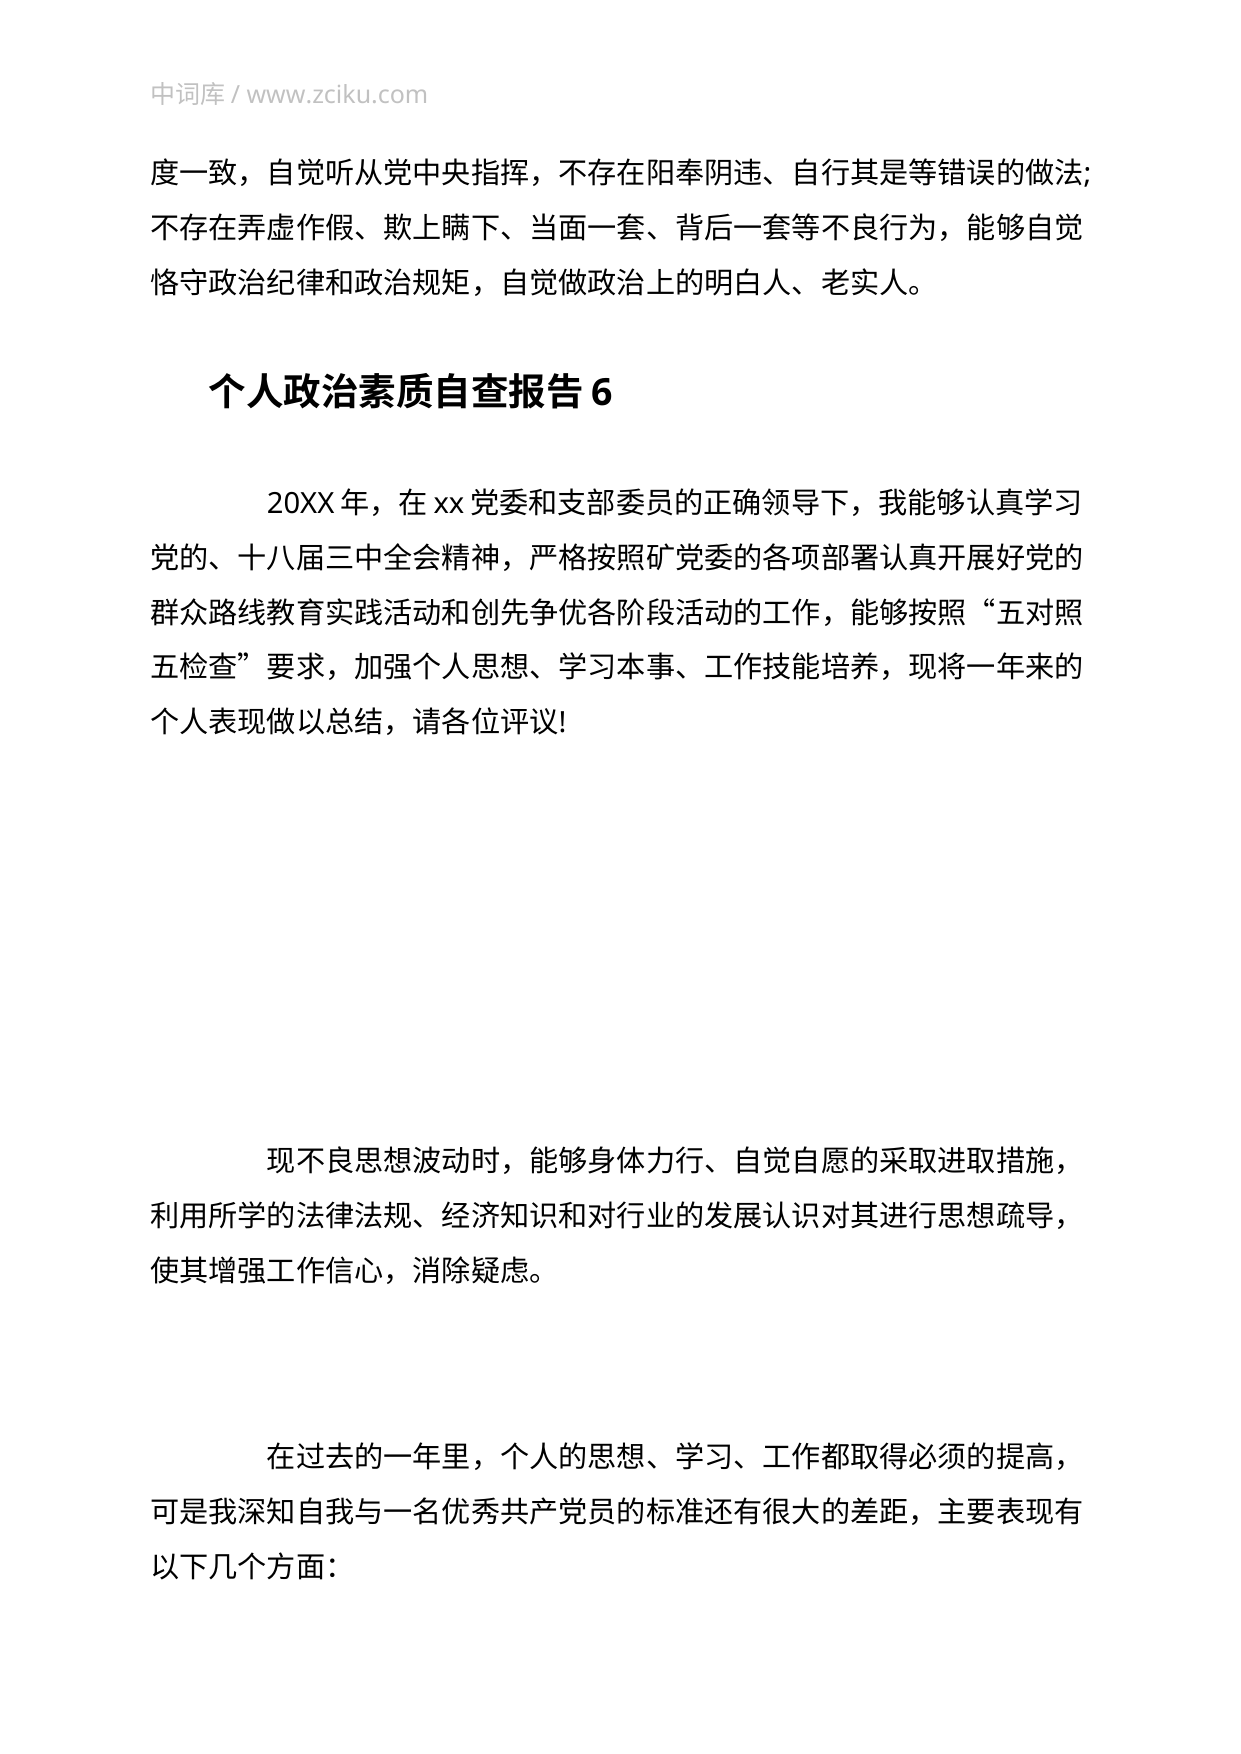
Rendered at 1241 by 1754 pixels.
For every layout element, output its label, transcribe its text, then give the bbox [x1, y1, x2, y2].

text 现不良思想波动时，能够身体力行、自觉自愿的采取进取措施，利用所学的法律法规、经济知识和对行业的发展认识对其进行思想疏导，使其增强工作信心，消除疑虑。 [150, 1138, 1090, 1290]
text 20XX年，在xx党委和支部委员的正确领导下，我能够认真学习党的、十八届三中全会精神，严格按照矿党委的各项部署认真开展好党的群众路线教育实践活动和创先争优各阶段活动的工作，能够按照“五对照五检查”要求，加强个人思想、学习本事、工作技能培养，现将一年来的个人表现做以总结，请各位评议! [150, 479, 1090, 741]
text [150, 150, 1090, 302]
text 个人政治素质自查报告6 [150, 362, 1090, 416]
text 在过去的一年里，个人的思想、学习、工作都取得必须的提高，可是我深知自我与一名优秀共产党员的标准还有很大的差距，主要表现有以下几个方面： [150, 1433, 1090, 1585]
